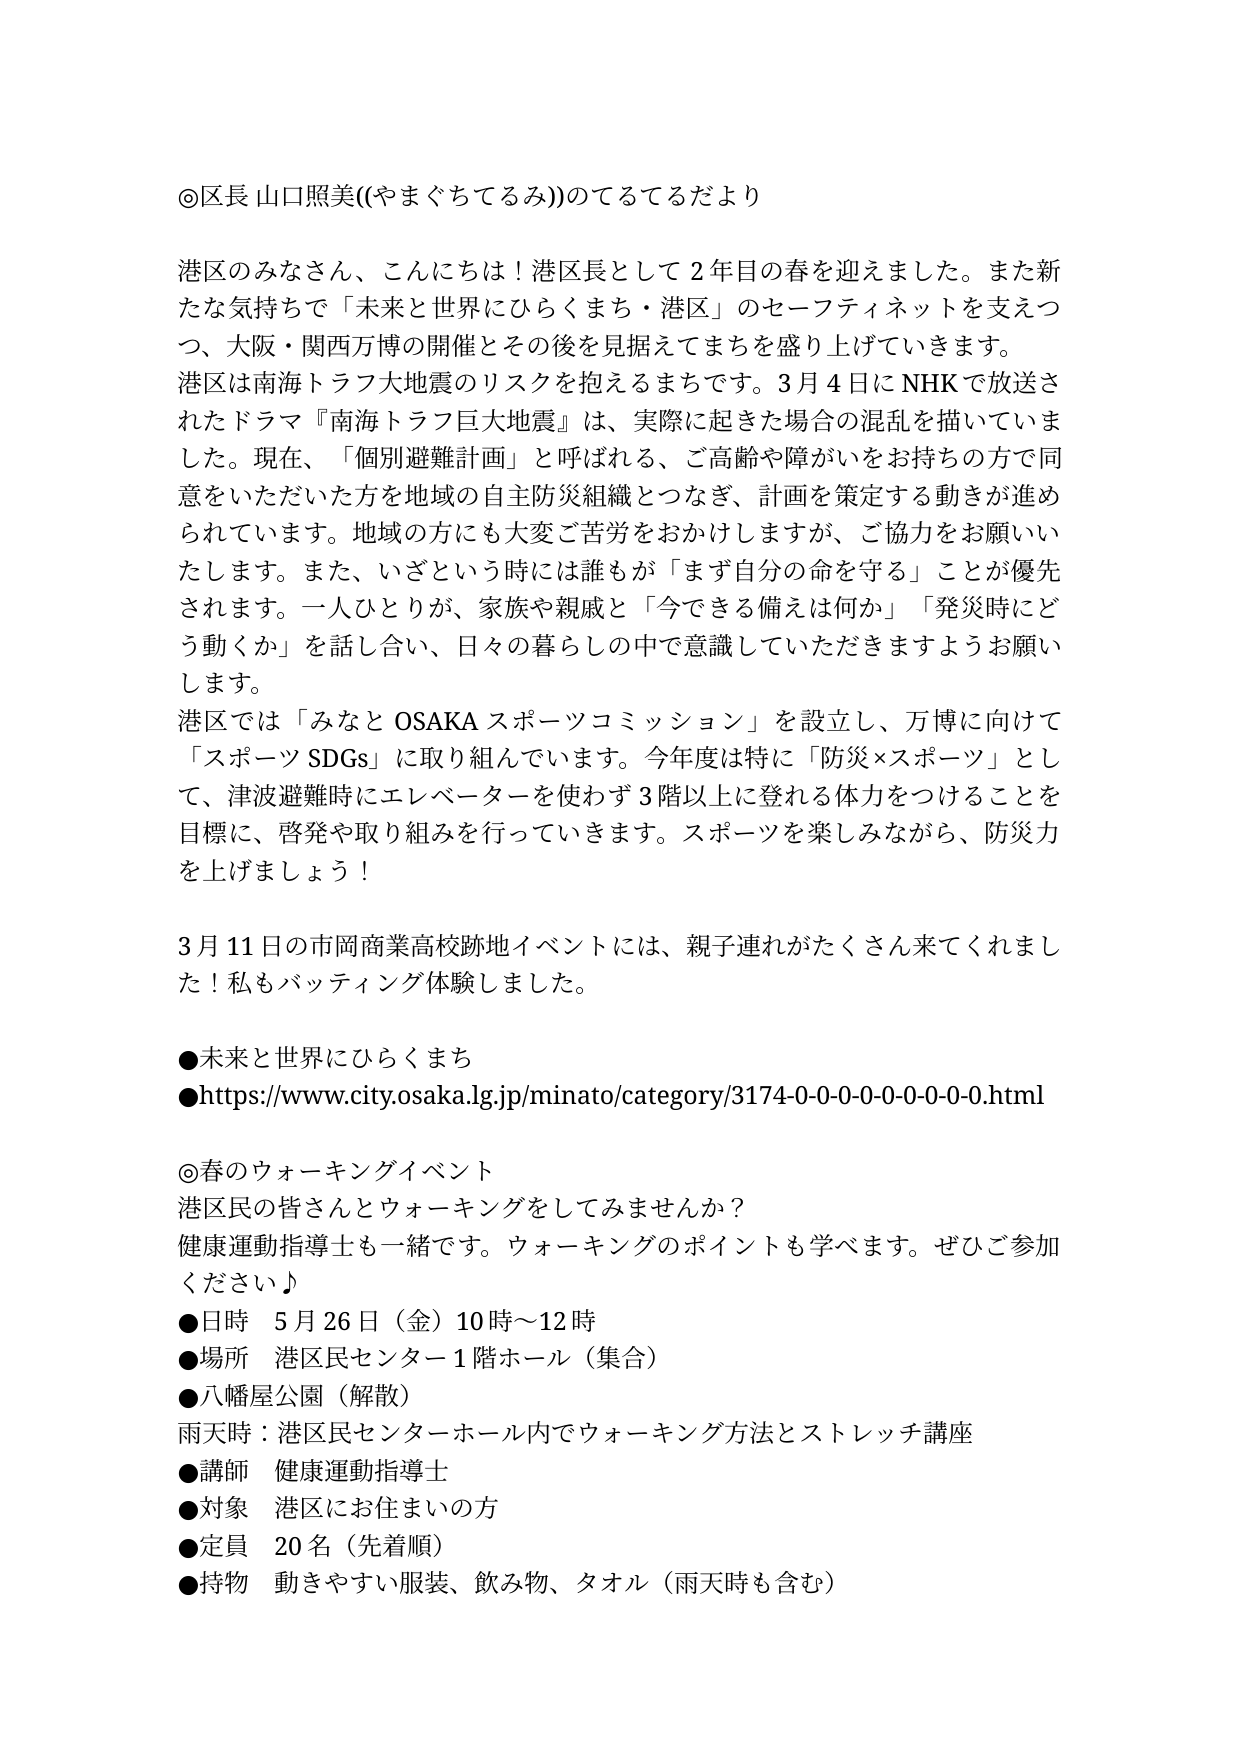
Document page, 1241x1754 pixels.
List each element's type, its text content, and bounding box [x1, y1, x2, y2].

text ●講師 健康運動指導士 [177, 1451, 1063, 1488]
text ●場所 港区民センター1階ホール（集合） [177, 1338, 1063, 1376]
text 港区民の皆さんとウォーキングをしてみませんか？ [177, 1188, 1063, 1226]
text ◎区長 山口照美((やまぐちてるみ))のてるてるだより [177, 176, 1063, 213]
text 雨天時：港区民センターホール内でウォーキング方法とストレッチ講座 [177, 1413, 1063, 1451]
text 港区のみなさん、こんにちは！港区長として2年目の春を迎えました。また新たな気持ちで「未来と世界にひらくまち・港区」のセーフティネットを支えつつ、大阪・関西万博の開催とその後を見据えてまちを盛り上げていきます。 [177, 251, 1063, 363]
text ●持物 動きやすい服装、飲み物、タオル（雨天時も含む） [177, 1563, 1063, 1601]
text ●https://www.city.osaka.lg.jp/minato/category/3174-0-0-0-0-0-0-0-0-0.html [177, 1076, 1063, 1113]
text 港区は南海トラフ大地震のリスクを抱えるまちです。3月4日にNHKで放送されたドラマ『南海トラフ巨大地震』は、実際に起きた場合の混乱を描いていました。現在、「個別避難計画」と呼ばれる、ご高齢や障がいをお持ちの方で同意をいただいた方を地域の自主防災組織とつなぎ、計画を策定する動きが進められています。地域の方にも大変ご苦労をおかけしますが、ご協力をお願いいたします。また、いざという時には誰もが「まず自分の命を守る」ことが優先されます。一人ひとりが、家族や親戚と「今できる備えは何か」「発災時にどう動くか」を話し合い、日々の暮らしの中で意識していただきますようお願いします。 [177, 363, 1063, 701]
text ●定員 20名（先着順） [177, 1526, 1063, 1563]
text ●未来と世界にひらくまち [177, 1038, 1063, 1076]
text ●八幡屋公園（解散） [177, 1376, 1063, 1413]
text 3月11日の市岡商業高校跡地イベントには、親子連れがたくさん来てくれました！私もバッティング体験しました。 [177, 926, 1063, 1001]
text 健康運動指導士も一緒です。ウォーキングのポイントも学べます。ぜひご参加ください♪ [177, 1226, 1063, 1301]
text ◎春のウォーキングイベント [177, 1151, 1063, 1188]
text 港区では「みなとOSAKAスポーツコミッション」を設立し、万博に向けて「スポーツSDGs」に取り組んでいます。今年度は特に「防災×スポーツ」として、津波避難時にエレベーターを使わず3階以上に登れる体力をつけることを目標に、啓発や取り組みを行っていきます。スポーツを楽しみながら、防災力を上げましょう！ [177, 701, 1063, 888]
text ●日時 5月26日（金）10時～12時 [177, 1301, 1063, 1338]
text ●対象 港区にお住まいの方 [177, 1488, 1063, 1526]
